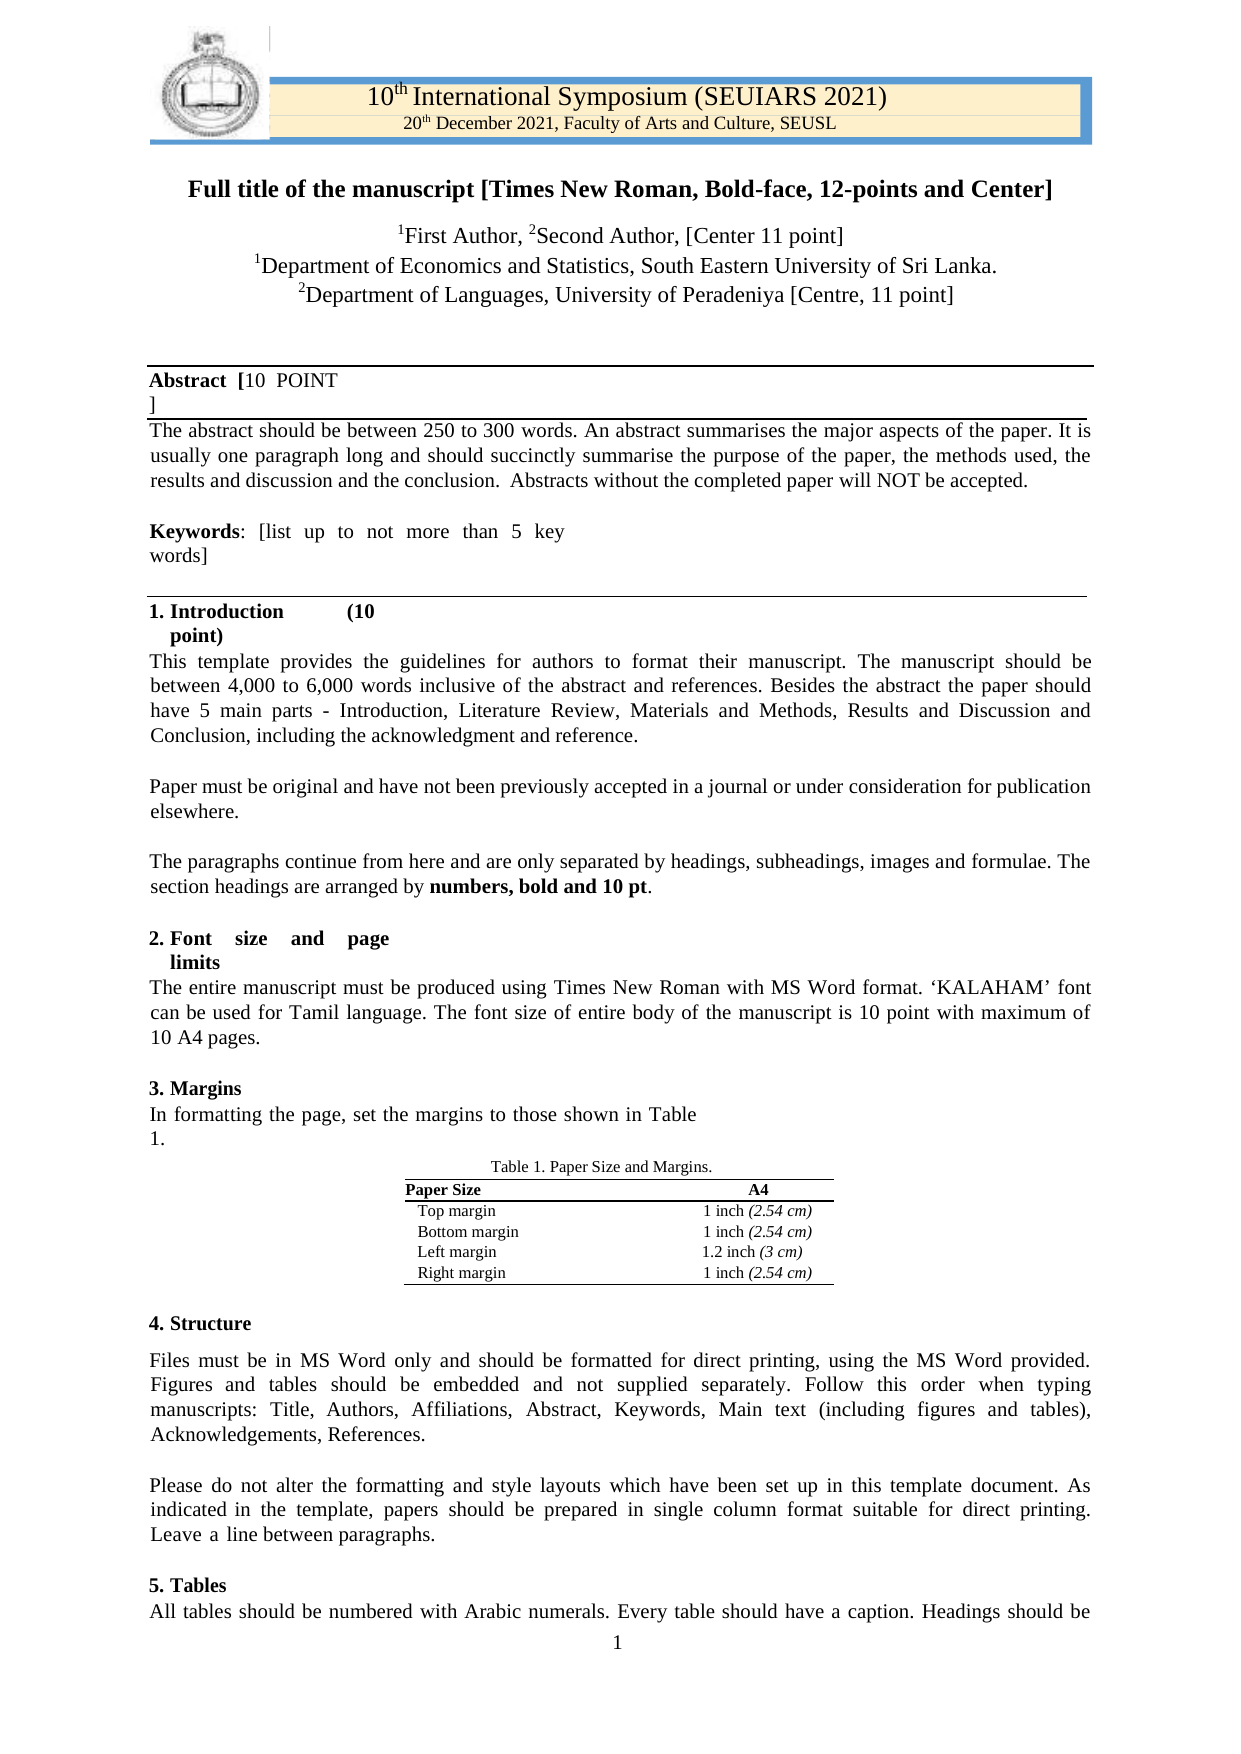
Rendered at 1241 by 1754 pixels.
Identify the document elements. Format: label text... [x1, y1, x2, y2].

text The abstract should be between 250 to 300 words. An abstract summarises the major aspects of the paper. It is usually one paragraph long and should succinctly summarise the purpose of the paper, the methods used, the results and discussion and the conclusion. Abstracts without the completed paper will NOT be accepted. [149, 418, 1091, 492]
subtitle Margins [148, 1076, 245, 1100]
subtitle Font size and page limits [148, 926, 389, 974]
text Top margin 1 inch (2.54 cm) [137, 1201, 1093, 1220]
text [149, 1599, 1091, 1623]
subtitle Structure [148, 1311, 255, 1335]
text Paper must be original and have not been previously accepted in a journal or under consideration for publication elsewhere. [149, 774, 1091, 823]
subtitle Tables [148, 1573, 229, 1597]
picture [150, 26, 278, 112]
picture [150, 133, 278, 159]
text Please do not alter the formatting and style layouts which have been set up in this template document. As indicated in the template, papers should be prepared in single column format suitable for direct printing. Leave a line between paragraphs. [149, 1473, 1091, 1546]
subtitle Introduction (10 point) [148, 599, 374, 647]
text 20th December 2021, Faculty of Arts and Culture, SEUSL [137, 112, 1102, 133]
text The paragraphs continue from here and are only separated by headings, subheadings, images and formulae. The section headings are arranged by numbers, bold and 10 pt. [149, 849, 1091, 898]
text Table 1. Paper Size and Margins. [137, 1157, 1065, 1176]
text 10th International Symposium (SEUIARS 2021) [151, 78, 1103, 111]
text Abstract [10 POINT ] [148, 368, 338, 416]
text Keywords: [list up to not more than 5 key words] [149, 519, 564, 567]
text 2Department of Languages, University of Peradeniya [Centre, 11 point] [149, 279, 1103, 307]
text Paper Size A4 [405, 1179, 1103, 1198]
text Bottom margin 1 inch (2.54 cm) [137, 1222, 1093, 1241]
text In formatting the page, set the margins to those shown in Table 1. [149, 1101, 696, 1149]
subtitle 1First Author, 2Second Author, [Center 11 point] [138, 220, 1103, 248]
text Full title of the manuscript [Times New Roman, Bold-face, 12-points and Center] [138, 174, 1103, 203]
text The entire manuscript must be produced using Times New Roman with MS Word format. ‘KALAHAM’ font can be used for Tamil language. The font size of entire body of the manuscript is 10 point with maximum of 10 A4 pages. [149, 975, 1091, 1049]
text Left margin 1.2 inch (3 cm) [137, 1242, 1083, 1261]
text Files must be in MS Word only and should be formatted for direct printing, using the MS Word provided. Figures and tables should be embedded and not supplied separately. Follow this order when typing manuscripts: Title, Authors, Affiliations, Abstract, Keywords, Main text (including figures and tables), Acknowledgements, References. [149, 1347, 1091, 1446]
text 1Department of Economics and Statistics, South Eastern University of Sri Lanka. [158, 250, 1093, 278]
text Right margin 1 inch (2.54 cm) [137, 1263, 1093, 1282]
text This template provides the guidelines for authors to format their manuscript. The manuscript should be between 4,000 to 6,000 words inclusive of the abstract and references. Besides the abstract the paper should have 5 main parts - Introduction, Literature Review, Materials and Methods, Results and Discussion and Conclusion, including the acknowledgment and reference. [149, 648, 1091, 747]
picture [407, 133, 928, 147]
